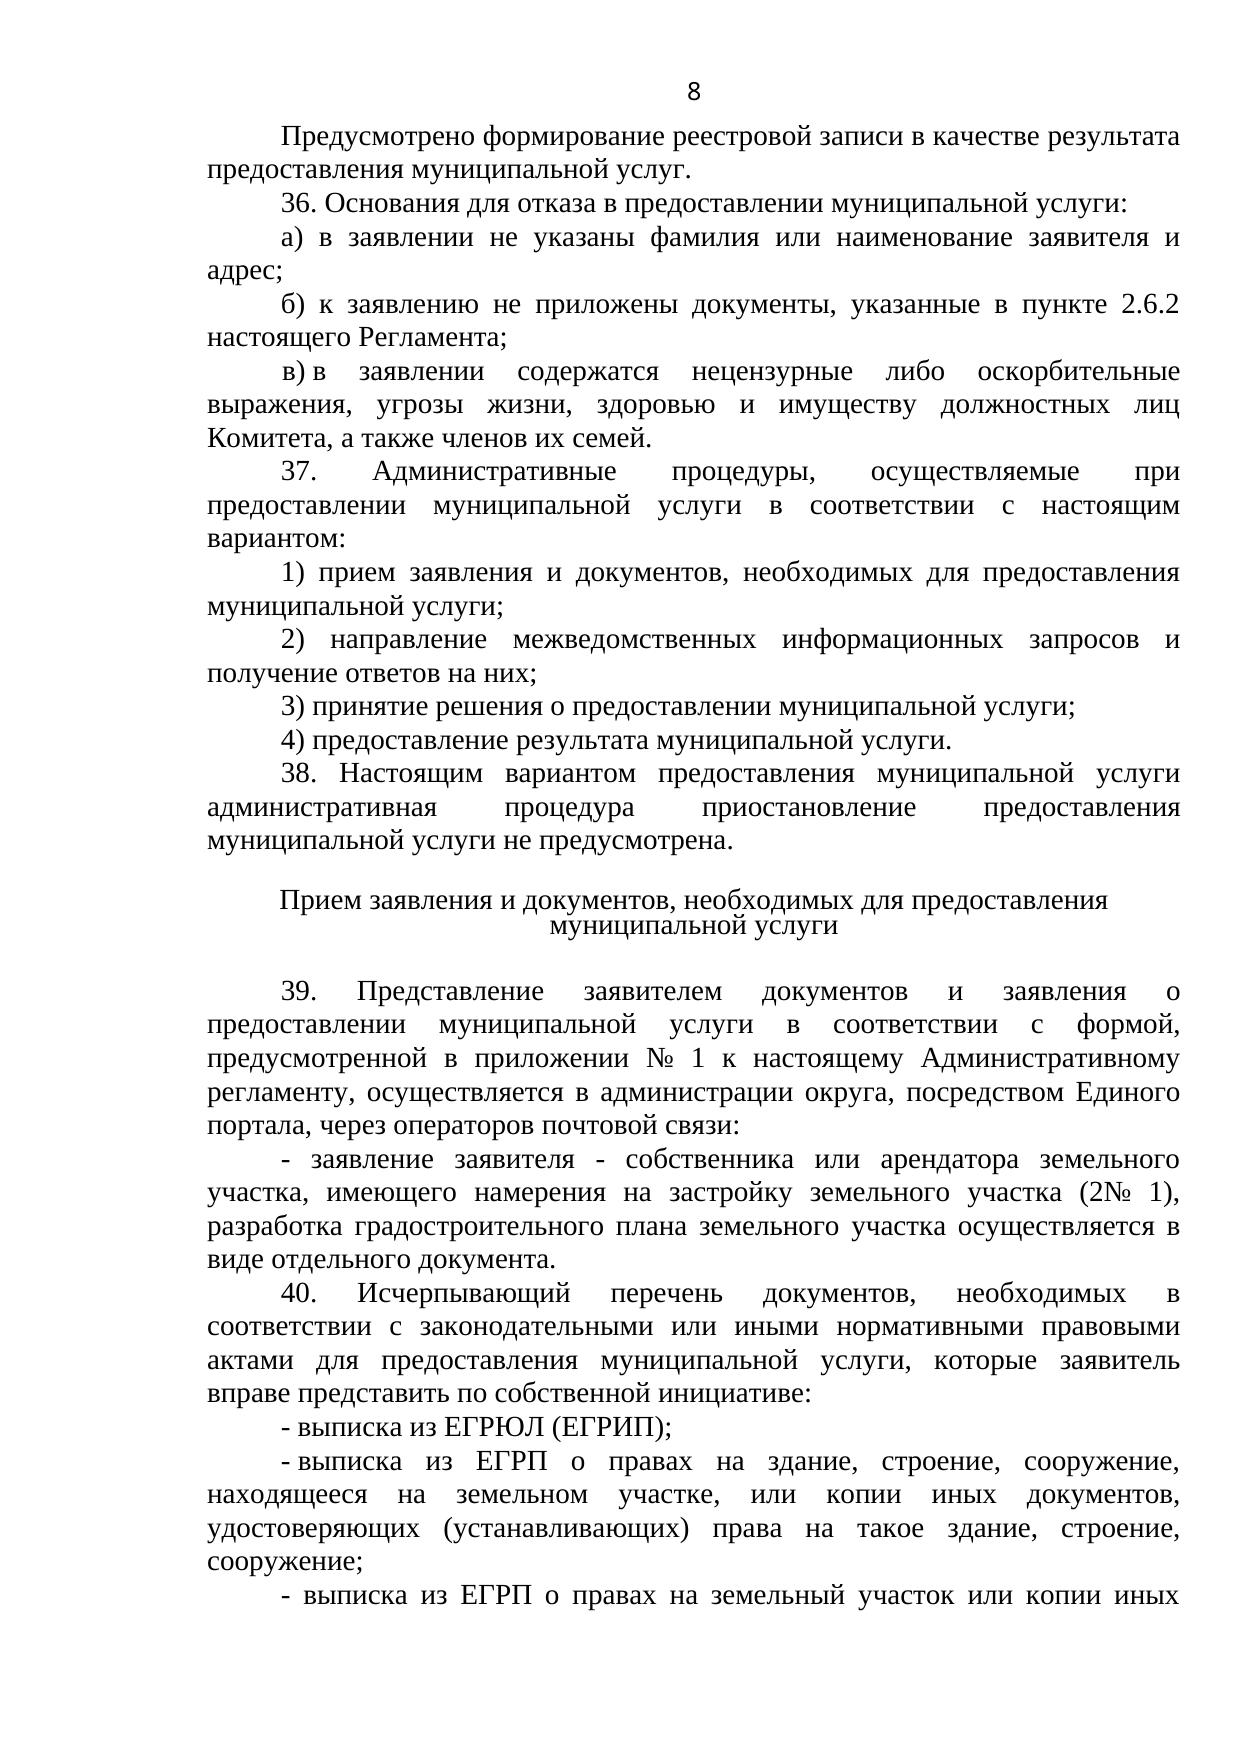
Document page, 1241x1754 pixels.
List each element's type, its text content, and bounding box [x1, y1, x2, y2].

text Прием заявления и документов, необходимых для предоставления муниципальной услуги [207, 889, 1181, 939]
text б) к заявлению не приложены документы, указанные в пункте 2.6.2 настоящего Регламента; [207, 286, 1181, 353]
text - заявление заявителя - собственника или арендатора земельного участка, имеющего намерения на застройку земельного участка (2№ 1), разработка градостроительного плана земельного участка осуществляется в виде отдельного документа. [207, 1141, 1181, 1275]
text 37. Административные процедуры, осуществляемые при предоставлении муниципальной услуги в соответствии с настоящим вариантом: [207, 453, 1181, 554]
text 38. Настоящим вариантом предоставления муниципальной услуги административная процедура приостановление предоставления муниципальной услуги не предусмотрена. [207, 755, 1181, 856]
text 40. Исчерпывающий перечень документов, необходимых в соответствии с законодательными или иными нормативными правовыми актами для предоставления муниципальной услуги, которые заявитель вправе представить по собственной инициативе: [207, 1275, 1181, 1409]
text 39. Представление заявителем документов и заявления о предоставлении муниципальной услуги в соответствии с формой, предусмотренной в приложении № 1 к настоящему Административному регламенту, осуществляется в администрации округа, посредством Единого портала, через операторов почтовой связи: [207, 973, 1181, 1141]
text 3) принятие решения о предоставлении муниципальной услуги; [207, 688, 1181, 722]
text 36. Основания для отказа в предоставлении муниципальной услуги: [207, 185, 1181, 219]
text Предусмотрено формирование реестровой записи в качестве результата предоставления муниципальной услуг. [207, 118, 1181, 185]
text 4) предоставление результата муниципальной услуги. [207, 722, 1181, 755]
text а) в заявлении не указаны фамилия или наименование заявителя и адрес; [207, 219, 1181, 286]
text в) в заявлении содержатся нецензурные либо оскорбительные выражения, угрозы жизни, здоровью и имуществу должностных лиц Комитета, а также членов их семей. [207, 353, 1181, 453]
text 2) направление межведомственных информационных запросов и получение ответов на них; [207, 621, 1181, 688]
text 1) прием заявления и документов, необходимых для предоставления муниципальной услуги; [207, 554, 1181, 621]
text - выписка из ЕГРЮЛ (ЕГРИП); [207, 1409, 1181, 1443]
text - выписка из ЕГРП о правах на здание, строение, сооружение, находящееся на земельном участке, или копии иных документов, удостоверяющих (устанавливающих) права на такое здание, строение, сооружение; [207, 1443, 1181, 1577]
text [207, 1577, 1181, 1610]
